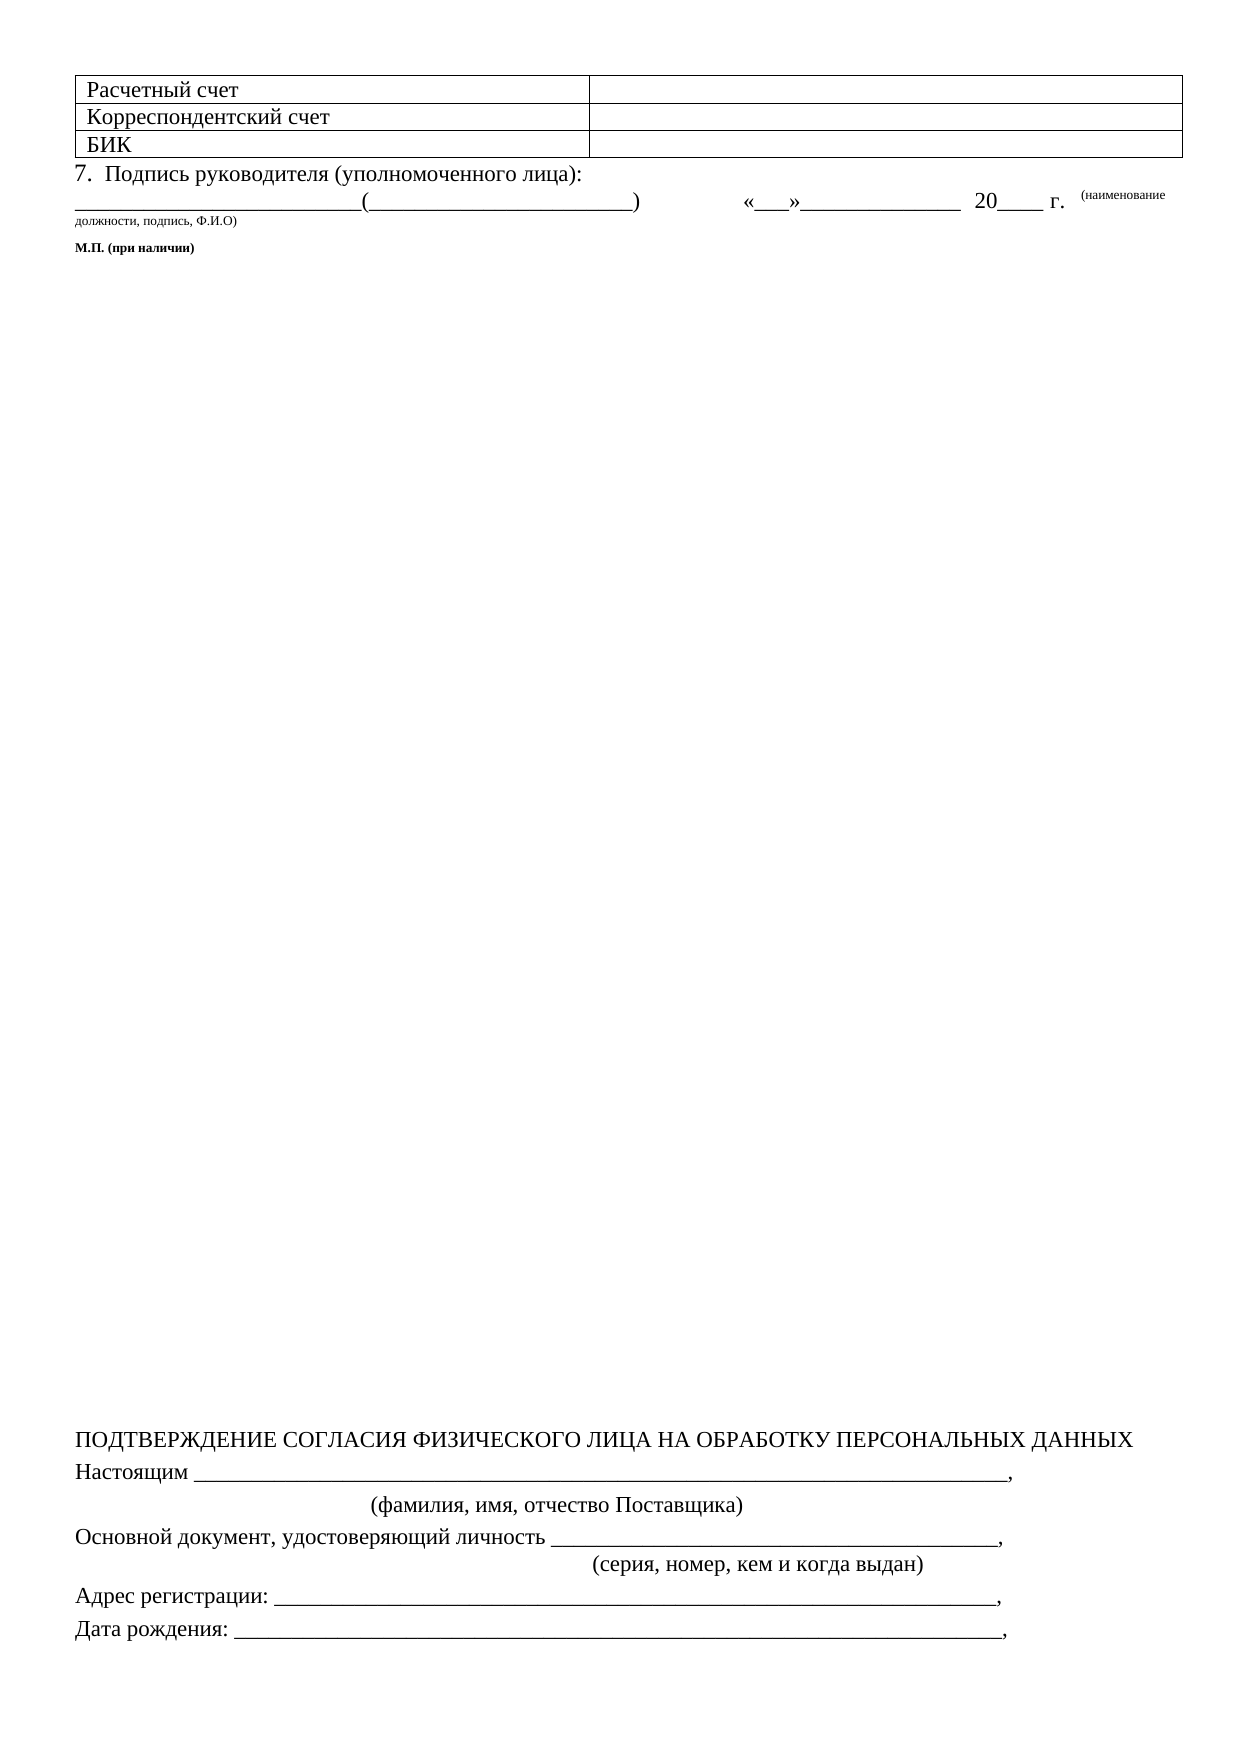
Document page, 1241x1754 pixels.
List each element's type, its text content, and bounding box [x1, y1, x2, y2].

table_cell [590, 131, 1182, 157]
text ПОДТВЕРЖДЕНИЕ СОГЛАСИЯ ФИЗИЧЕСКОГО ЛИЦА НА ОБРАБОТКУ ПЕРСОНАЛЬНЫХ ДАННЫХ [75, 1426, 1165, 1452]
text Настоящим _______________________________________________________________________, [75, 1458, 1165, 1484]
table_cell [590, 76, 1182, 102]
text Основной документ, удостоверяющий личность _______________________________________, (серия, номер, кем и когда выдан) [75, 1523, 1165, 1576]
text Адрес регистрации: _______________________________________________________________, [75, 1582, 1165, 1609]
text Дата рождения: ___________________________________________________________________, [75, 1615, 1165, 1641]
table_cell Корреспондентский счет [76, 104, 589, 130]
text _________________________(_______________________) «___»______________ 20____ г. (наименование должности, подпись, Ф.И.О) [75, 187, 1165, 240]
table_cell [590, 104, 1182, 130]
table_cell БИК [76, 131, 589, 157]
text М.П. (при наличии) [75, 240, 1165, 266]
table_cell Расчетный счет [76, 76, 589, 102]
list Подпись руководителя (уполномоченного лица): [74, 158, 1165, 187]
text (фамилия, имя, отчество Поставщика) [75, 1491, 1165, 1517]
